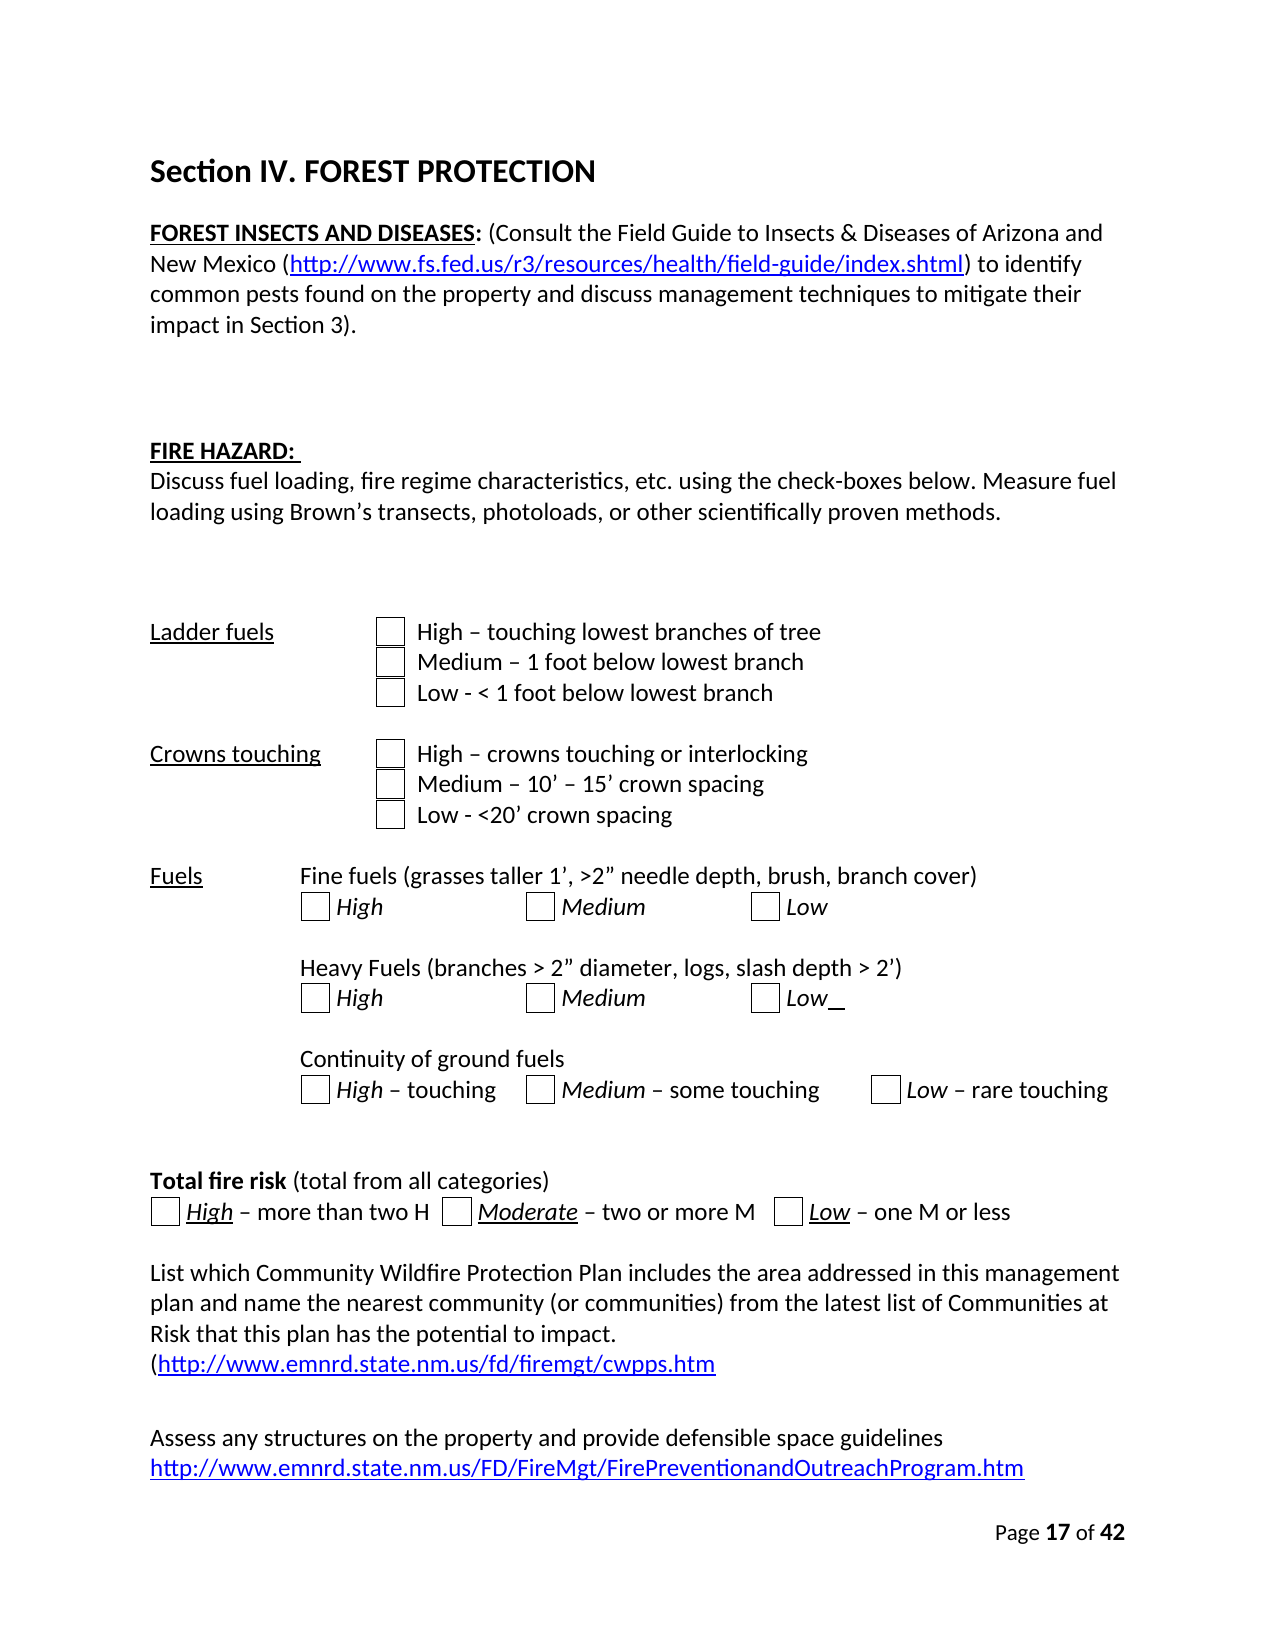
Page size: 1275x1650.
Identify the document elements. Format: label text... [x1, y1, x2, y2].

text High – touching Medium – some touching Low – rare touching [150, 1074, 1125, 1104]
text Medium – 1 foot below lowest branch [150, 646, 1125, 677]
text Continuity of ground fuels [150, 1043, 1125, 1074]
text Medium – 10’ – 15’ crown spacing [150, 768, 1125, 799]
text Crowns touching High – crowns touching or interlocking [150, 738, 1125, 768]
text Low - <20’ crown spacing [150, 799, 1125, 829]
text Heavy Fuels (branches > 2” diameter, logs, slash depth > 2’) [150, 952, 1125, 982]
subtitle Section IV. FOREST PROTECTION [150, 150, 1125, 191]
text Low - < 1 foot below lowest branch [150, 677, 1125, 707]
text FOREST INSECTS AND DISEASES: (Consult the Field Guide to Insects & Diseases of Arizona and New Mexico (http://www.fs.fed.us/r3/resources/health/field-guide/index.shtml) to identify common pests found on the property and discuss management techniques to mitigate their impact in Section 3). [150, 218, 1125, 340]
text Total fire risk (total from all categories) [150, 1165, 1125, 1196]
text Ladder fuels High – touching lowest branches of tree [150, 616, 1125, 646]
text List which Community Wildfire Protection Plan includes the area addressed in this management plan and name the nearest community (or communities) from the latest list of Communities at Risk that this plan has the potential to impact. (http://www.emnrd.state.nm.us/fd/firemgt/cwpps.htm [150, 1257, 1125, 1379]
text High Medium Low [150, 891, 1125, 921]
text Assess any structures on the property and provide defensible space guidelines http://www.emnrd.state.nm.us/FD/FireMgt/FirePreventionandOutreachProgram.htm [150, 1422, 1125, 1483]
text High – more than two H Moderate – two or more M Low – one M or less [150, 1196, 1125, 1226]
text High Medium Low [150, 982, 1125, 1013]
text FIRE HAZARD: [150, 435, 1125, 465]
text Discuss fuel loading, fire regime characteristics, etc. using the check-boxes below. Measure fuel loading using Brown’s transects, photoloads, or other scientifically proven methods. [150, 465, 1125, 526]
text Fuels Fine fuels (grasses taller 1’, >2” needle depth, brush, branch cover) [150, 860, 1125, 891]
